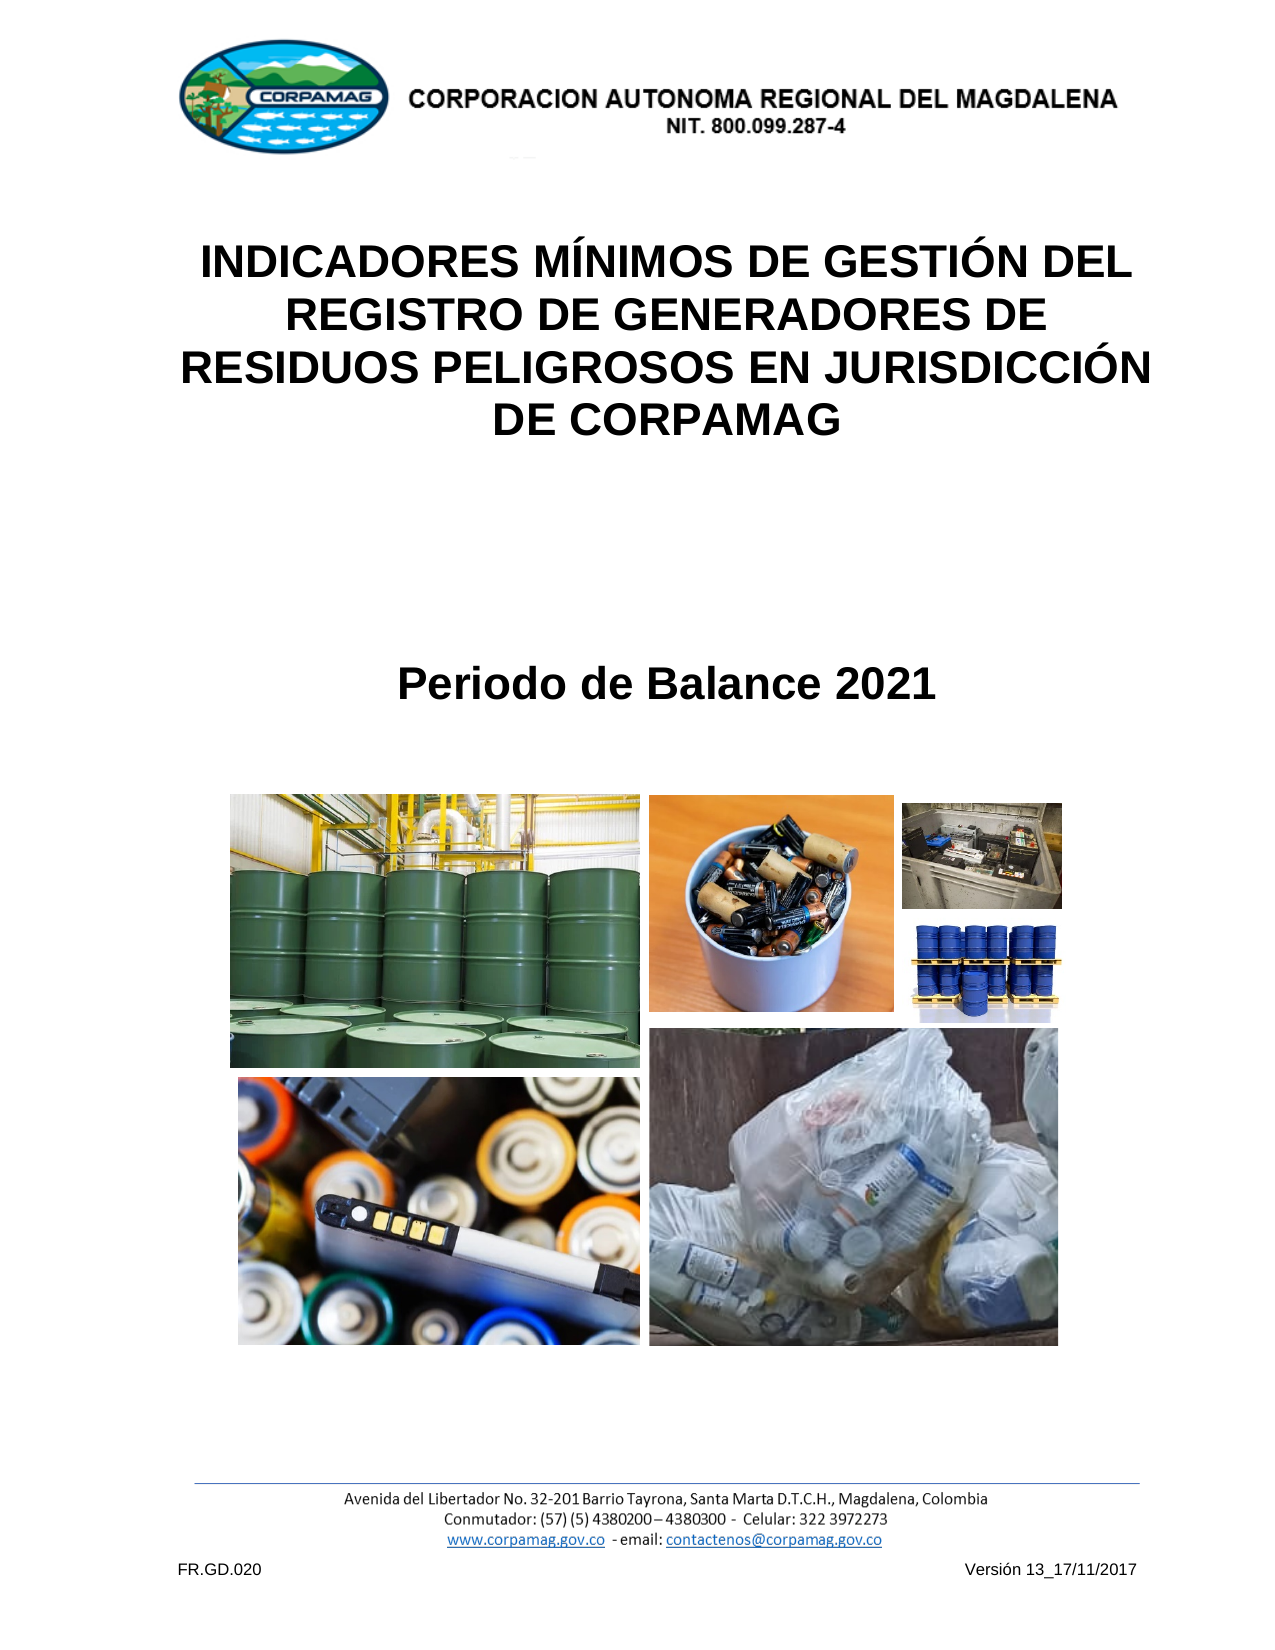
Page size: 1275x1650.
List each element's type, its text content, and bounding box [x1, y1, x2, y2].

picture [649, 1028, 1059, 1346]
text Periodo de Balance 2021 [177, 656, 1157, 709]
picture [902, 803, 1066, 1023]
picture [194, 1480, 1140, 1560]
text INDICADORES MÍNIMOS DE GESTIÓN DEL REGISTRO DE GENERADORES DE RESIDUOS PELIGROSOS EN JURISDICCIÓN DE CORPAMAG [177, 235, 1157, 446]
picture [177, 35, 1125, 161]
picture [238, 1077, 640, 1345]
picture [649, 795, 894, 1012]
picture [230, 794, 640, 1068]
